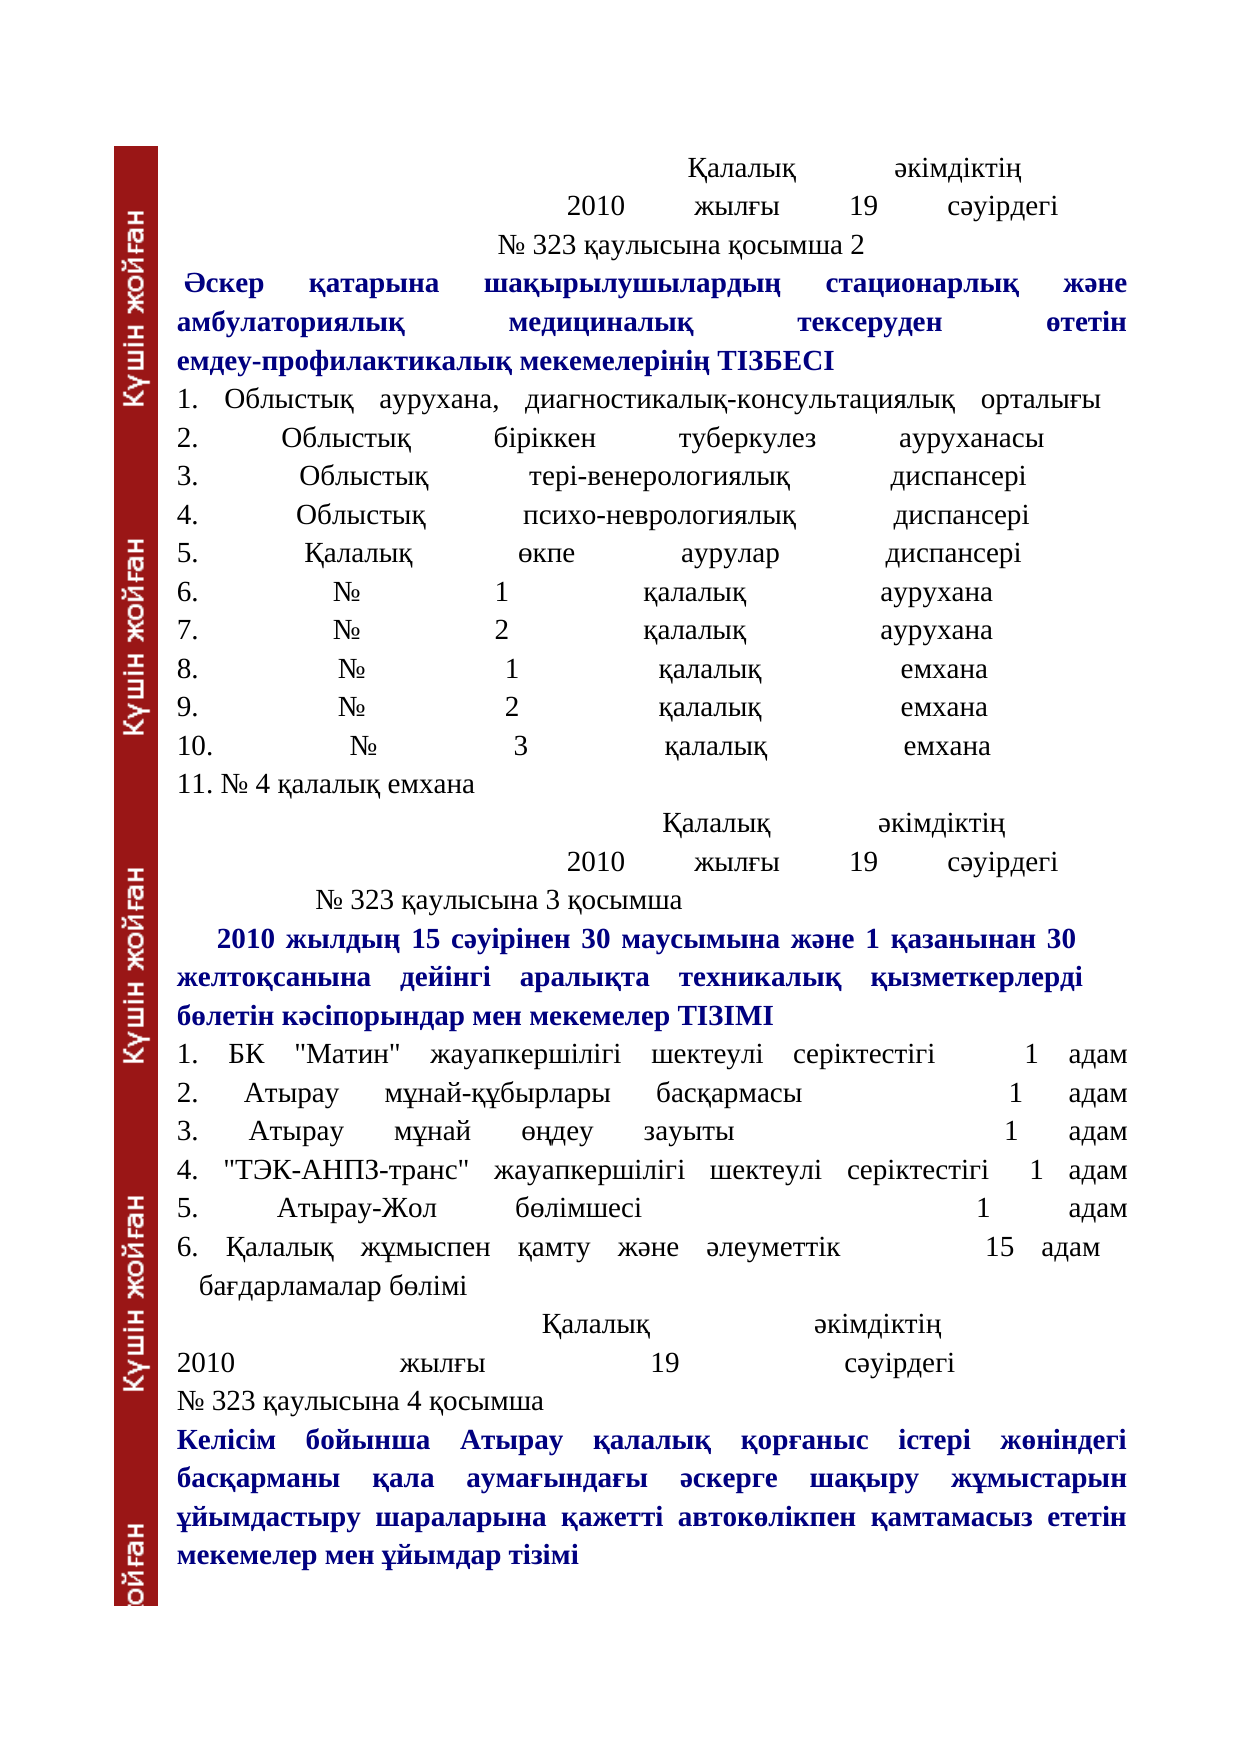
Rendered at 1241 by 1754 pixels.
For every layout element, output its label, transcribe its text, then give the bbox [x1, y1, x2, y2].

picture [114, 261, 158, 266]
picture [114, 146, 158, 150]
text Қалалық әкімдіктің 2010 жылғы 19 сәуірдегі № 323 қаулысына 4 қосымша [112, 1306, 1128, 1417]
picture [114, 800, 158, 805]
picture [114, 1417, 158, 1422]
text Келісім бойынша Атырау қалалық қорғаныс істері жөніндегі басқарманы қала аумағындағы әскерге шақыру жұмыстарын ұйымдастыру шараларына қажетті автокөлікпен қамтамасыз ететін мекемелер мен ұйымдар тізімі [112, 1422, 1128, 1571]
text Әскер қатарына шақырылушылардың стационарлық және амбулаториялық медициналық тексеруден өтетін емдеу-профилактикалық мекемелерінің ТІЗБЕСІ [112, 266, 1128, 376]
text 1. БК "Матин" жауапкершілігі шектеулі серіктестігі 1 адам 2. Атырау мұнай-құбырлары басқармасы 1 адам 3. Атырау мұнай өңдеу зауыты 1 адам 4. "ТЭК-АНПЗ-транс" жауапкершілігі шектеулі серіктестігі 1 адам 5. Атырау-Жол бөлімшесі 1 адам 6. Қалалық жұмыспен қамту және әлеуметтік 15 адам бағдарламалар бөлімі [112, 1036, 1128, 1301]
picture [114, 916, 158, 921]
text 2010 жылдың 15 сәуірінен 30 маусымына және 1 қазанынан 30 желтоқсанына дейінгі аралықта техникалық қызметкерлерді бөлетін кәсіпорындар мен мекемелер ТІЗІМІ [112, 921, 1128, 1031]
text Қалалық әкімдіктің 2010 жылғы 19 сәуірдегі № 323 қаулысына 3 қосымша [112, 805, 1128, 916]
text Қалалық әкімдіктің 2010 жылғы 19 сәуірдегі № 323 қаулысына қосымша 2 [112, 150, 1128, 261]
picture [114, 1031, 158, 1036]
picture [114, 1571, 158, 1606]
text 1. Облыстық аурухана, диагностикалық-консультациялық орталығы 2. Облыстық біріккен туберкулез ауруханасы 3. Облыстық тері-венерологиялық диспансері 4. Облыстық психо-неврологиялық диспансері 5. Қалалық өкпе аурулар диспансері 6. № 1 қалалық аурухана 7. № 2 қалалық аурухана 8. № 1 қалалық емхана 9. № 2 қалалық емхана 10. № 3 қалалық емхана 11. № 4 қалалық емхана [112, 381, 1128, 800]
picture [114, 1301, 158, 1306]
picture [114, 376, 158, 381]
